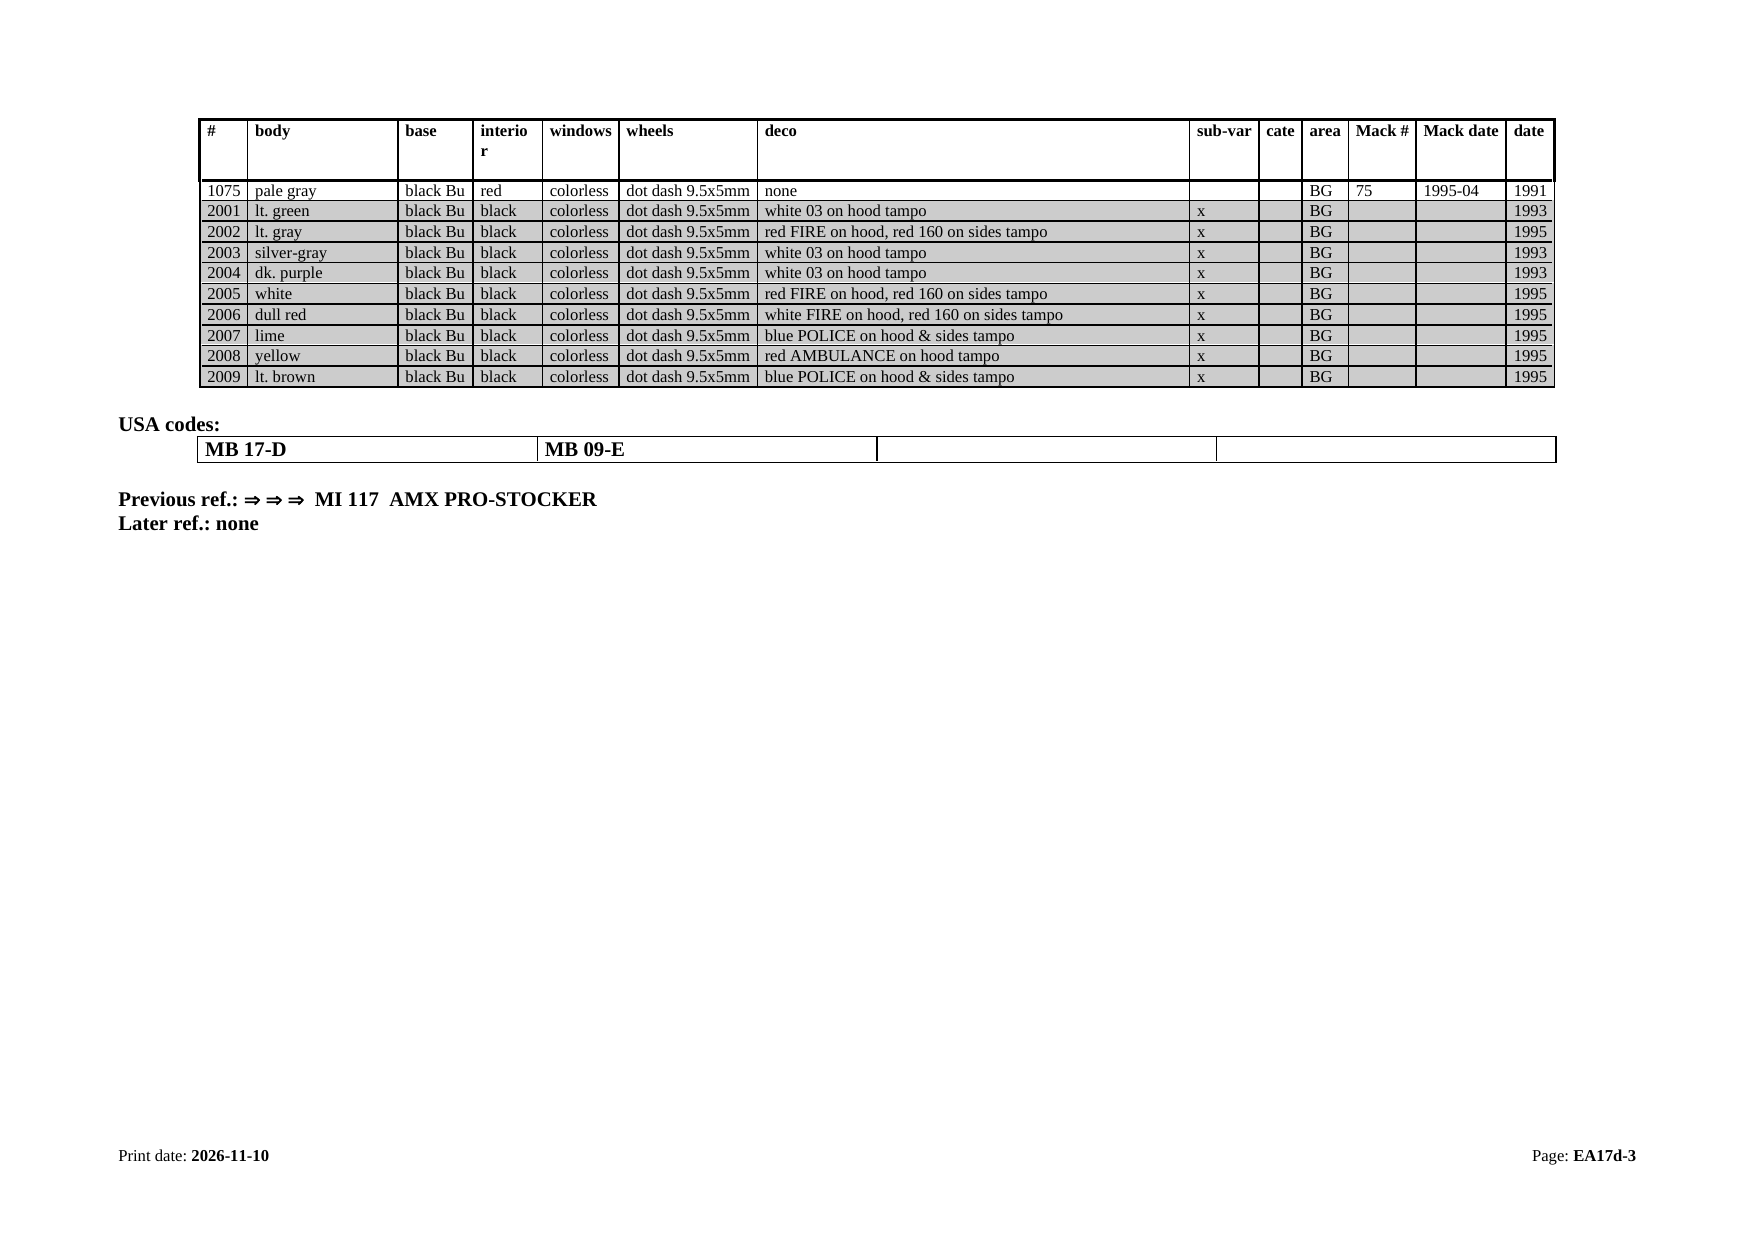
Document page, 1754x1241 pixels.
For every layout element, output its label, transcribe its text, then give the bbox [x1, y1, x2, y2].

table_cell colorless [543, 182, 618, 199]
table_cell black Bu [399, 201, 472, 220]
table_cell 2002 [201, 220, 247, 241]
table_header windows [543, 121, 618, 179]
table_cell 1995 [1507, 365, 1554, 386]
table_cell [1260, 284, 1301, 303]
table_header interior [474, 121, 542, 179]
table_cell 1993 [1507, 200, 1554, 220]
table_header base [399, 121, 472, 179]
table_cell [1349, 263, 1415, 282]
table_cell 2006 [201, 303, 247, 324]
table_cell x [1190, 263, 1258, 282]
table_cell black [474, 263, 542, 282]
table_cell x [1190, 326, 1258, 344]
table_cell [1349, 367, 1415, 386]
table_cell [1260, 346, 1301, 365]
table_header date [1507, 121, 1553, 179]
table_cell [1417, 284, 1505, 303]
table_cell yellow [248, 346, 397, 365]
table_header area [1303, 121, 1348, 179]
table_cell x [1190, 284, 1258, 303]
table_cell x [1190, 346, 1258, 365]
table_cell 2005 [201, 283, 247, 303]
table_cell [1417, 201, 1505, 220]
table_cell [1260, 305, 1301, 324]
table_header [878, 437, 1216, 461]
table_cell [1190, 182, 1258, 199]
table_cell BG [1303, 305, 1348, 324]
table_cell dot dash 9.5x5mm [620, 367, 757, 386]
table_cell [1417, 243, 1505, 262]
table_cell colorless [543, 326, 618, 344]
table_cell lime [248, 326, 397, 344]
table_cell dot dash 9.5x5mm [620, 326, 757, 344]
table_cell 1993 [1507, 262, 1554, 282]
table_cell colorless [543, 346, 618, 365]
table_cell 1993 [1507, 241, 1554, 262]
table_cell 2007 [201, 324, 247, 344]
table_cell [1260, 367, 1301, 386]
table_cell dot dash 9.5x5mm [620, 243, 757, 262]
table_cell black Bu [399, 346, 472, 365]
table_header cate [1260, 121, 1301, 179]
table_cell dot dash 9.5x5mm [620, 263, 757, 282]
table_header MB 09-E [538, 437, 876, 461]
table_cell red FIRE on hood, red 160 on sides tampo [758, 284, 1189, 303]
table_cell black Bu [399, 326, 472, 344]
table_cell red [474, 182, 542, 199]
table_cell [1349, 346, 1415, 365]
table_cell BG [1303, 326, 1348, 344]
table_cell [1349, 284, 1415, 303]
table_cell [1417, 222, 1505, 241]
table_cell 75 [1349, 182, 1415, 199]
table_cell BG [1303, 284, 1348, 303]
table_cell 1995-04 [1417, 182, 1505, 199]
table_cell black Bu [399, 243, 472, 262]
table_cell colorless [543, 243, 618, 262]
text Previous ref.: MI 117 AMX PRO-STOCKER [118, 487, 1636, 511]
table_cell black Bu [399, 367, 472, 386]
table_cell black [474, 243, 542, 262]
table_cell lt. brown [248, 367, 397, 386]
table_cell white FIRE on hood, red 160 on sides tampo [758, 305, 1189, 324]
table_cell colorless [543, 305, 618, 324]
table_cell 2004 [201, 262, 247, 282]
table_cell colorless [543, 367, 618, 386]
text Later ref.: none [118, 511, 1636, 535]
table_cell 1995 [1507, 220, 1554, 241]
table_cell 1995 [1507, 283, 1554, 303]
table_cell lt. gray [248, 222, 397, 241]
table_cell black Bu [399, 263, 472, 282]
table_cell [1417, 263, 1505, 282]
table_cell [1260, 263, 1301, 282]
table_header [1217, 437, 1555, 461]
table_cell 2008 [201, 345, 247, 365]
table_cell dot dash 9.5x5mm [620, 346, 757, 365]
table_cell colorless [543, 222, 618, 241]
table_cell white [248, 284, 397, 303]
table_cell [1349, 326, 1415, 344]
table_cell black Bu [399, 284, 472, 303]
table_cell dot dash 9.5x5mm [620, 284, 757, 303]
table_cell 2001 [201, 200, 247, 220]
table_cell [1417, 346, 1505, 365]
table_cell lt. green [248, 201, 397, 220]
table_cell 2009 [201, 365, 247, 386]
table_cell blue POLICE on hood & sides tampo [758, 367, 1189, 386]
table_cell white 03 on hood tampo [758, 243, 1189, 262]
table_cell BG [1303, 263, 1348, 282]
table_cell colorless [543, 263, 618, 282]
table_header deco [758, 121, 1189, 179]
table_cell colorless [543, 201, 618, 220]
table_cell colorless [543, 284, 618, 303]
table_cell BG [1303, 222, 1348, 241]
table_cell BG [1303, 182, 1348, 199]
table_cell [1417, 326, 1505, 344]
table_cell white 03 on hood tampo [758, 201, 1189, 220]
table_cell black [474, 346, 542, 365]
table_cell blue POLICE on hood & sides tampo [758, 326, 1189, 344]
table_cell red FIRE on hood, red 160 on sides tampo [758, 222, 1189, 241]
table_header body [248, 121, 397, 179]
table_cell none [758, 182, 1189, 199]
table_cell black Bu [399, 182, 472, 199]
table_cell pale gray [248, 182, 397, 199]
table_cell black [474, 284, 542, 303]
table_cell white 03 on hood tampo [758, 263, 1189, 282]
table_cell [1260, 201, 1301, 220]
table_cell [1260, 243, 1301, 262]
table_cell [1417, 305, 1505, 324]
table_cell silver-gray [248, 243, 397, 262]
table_cell 1991 [1507, 179, 1554, 199]
table_cell black [474, 305, 542, 324]
table_cell x [1190, 367, 1258, 386]
table_cell 1995 [1507, 324, 1554, 344]
table_cell [1417, 367, 1505, 386]
table_header Mack date [1417, 121, 1505, 179]
table_header wheels [620, 121, 757, 179]
table_cell red AMBULANCE on hood tampo [758, 346, 1189, 365]
table_cell [1349, 222, 1415, 241]
table_cell BG [1303, 346, 1348, 365]
table_cell dull red [248, 305, 397, 324]
table_cell x [1190, 243, 1258, 262]
table_cell [1349, 305, 1415, 324]
table_cell BG [1303, 243, 1348, 262]
table_cell [1260, 182, 1301, 199]
table_header Mack # [1349, 121, 1415, 179]
table_cell black [474, 201, 542, 220]
table_cell black Bu [399, 222, 472, 241]
table_cell x [1190, 305, 1258, 324]
table_cell x [1190, 201, 1258, 220]
table_cell black Bu [399, 305, 472, 324]
table_cell black [474, 326, 542, 344]
table_cell [1260, 326, 1301, 344]
table_cell dot dash 9.5x5mm [620, 222, 757, 241]
table_cell 1995 [1507, 303, 1554, 324]
table_header MB 17-D [198, 437, 537, 461]
table_cell [1260, 222, 1301, 241]
table_cell black [474, 222, 542, 241]
table_cell dot dash 9.5x5mm [620, 201, 757, 220]
table_cell BG [1303, 201, 1348, 220]
table_cell 1075 [201, 179, 247, 199]
table_cell dot dash 9.5x5mm [620, 182, 757, 199]
table_cell 1995 [1507, 345, 1554, 365]
table_cell dk. purple [248, 263, 397, 282]
table_cell [1349, 201, 1415, 220]
table_header sub-var [1190, 121, 1258, 179]
table_cell BG [1303, 367, 1348, 386]
table_cell dot dash 9.5x5mm [620, 305, 757, 324]
table_cell black [474, 367, 542, 386]
table_cell x [1190, 222, 1258, 241]
text USA codes: [118, 412, 1636, 436]
table_cell 2003 [201, 241, 247, 262]
table_cell [1349, 243, 1415, 262]
table_header # [201, 121, 247, 179]
